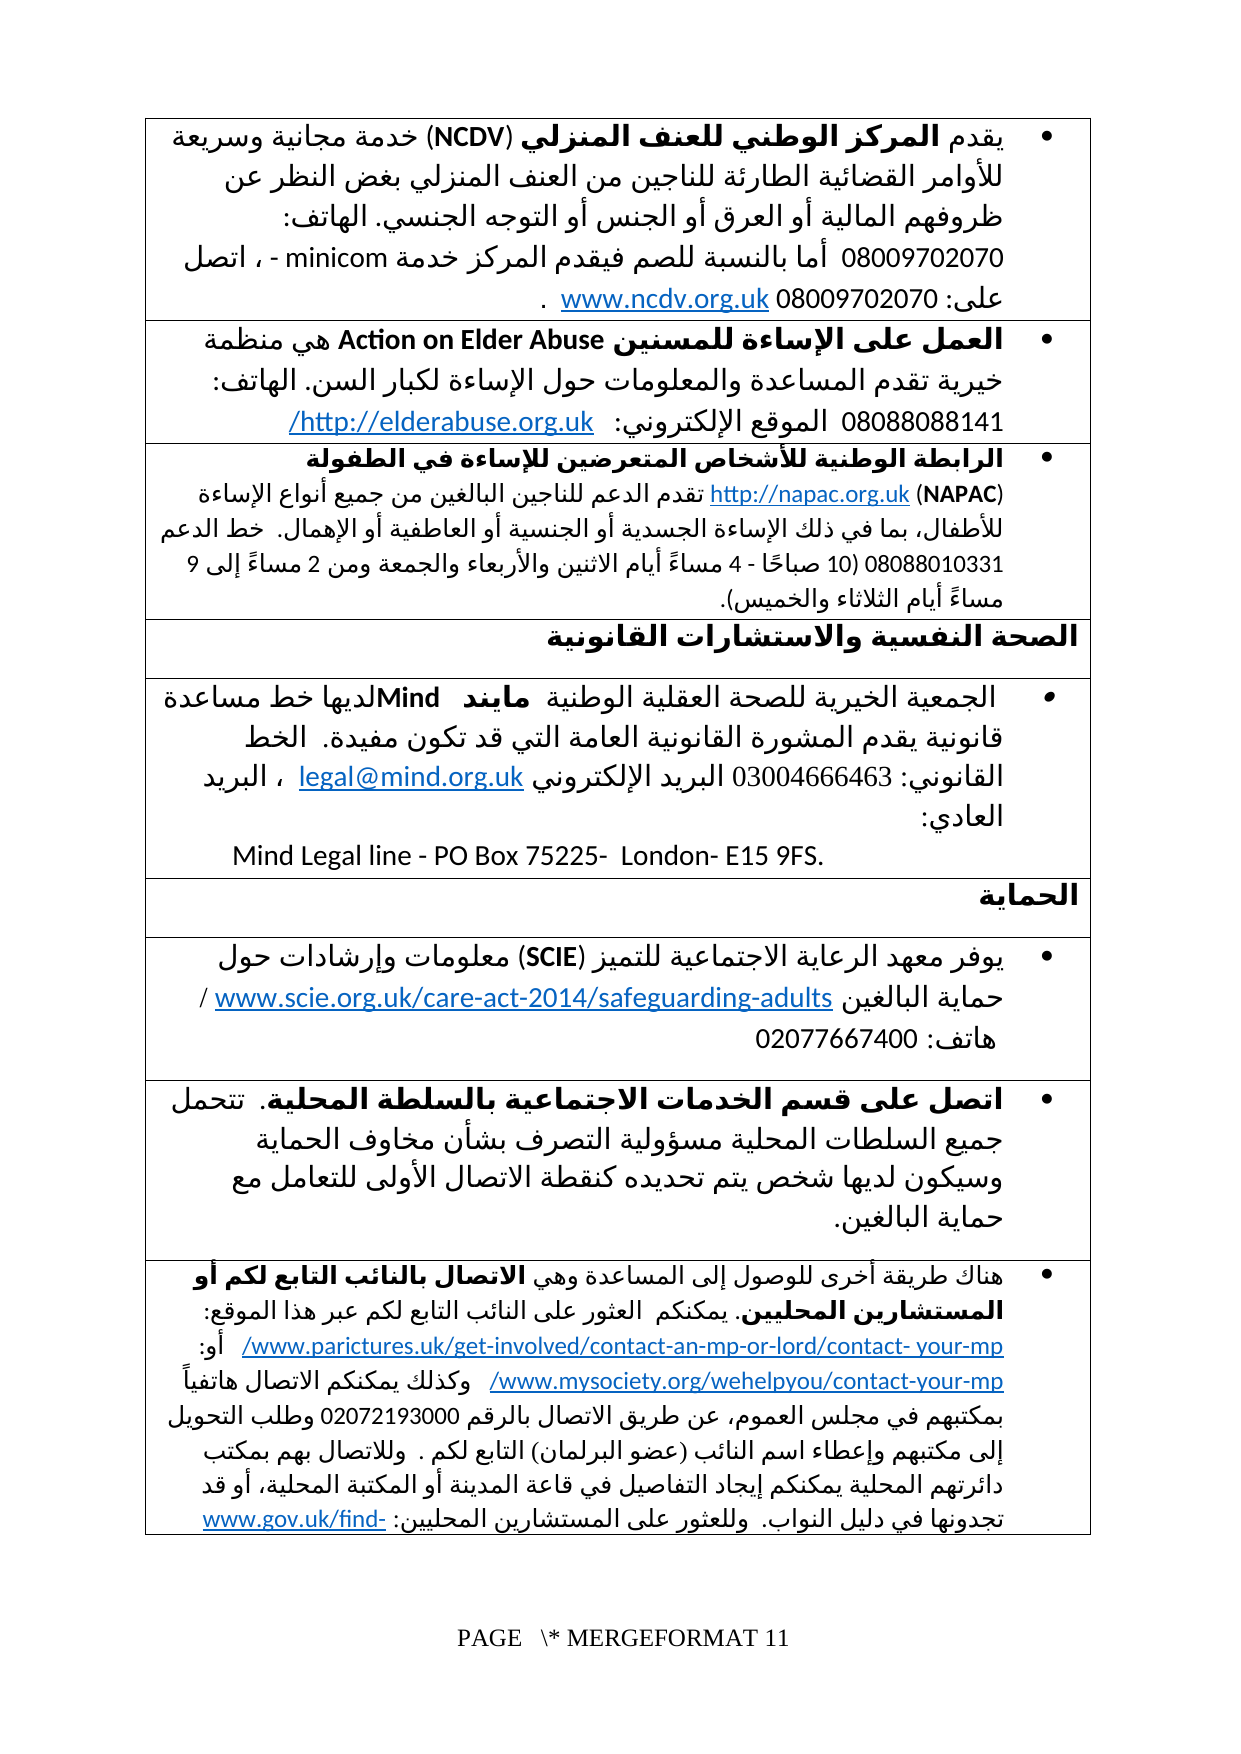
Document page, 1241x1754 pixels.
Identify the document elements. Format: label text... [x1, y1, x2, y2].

table_cell الرابطة الوطنية للأشخاص المتعرضين للإساءة في الطفولة http://napac.org.uk (NAPAC) تقدم الدعم للناجين البالغين من جميع أنواع الإساءة للأطفال، بما في ذلك الإساءة الجسدية أو الجنسية أو العاطفية أو الإهمال. خط الدعم 08088010331 (10 صباحًا - 4 مساءً أيام الاثنين والأربعاء والجمعة ومن 2 مساءً إلى 9 مساءً أيام الثلاثاء والخميس). [146, 444, 1090, 618]
table_header يقدم المركز الوطني للعنف المنزلي (NCDV) خدمة مجانية وسريعة للأوامر القضائية الطارئة للناجين من العنف المنزلي بغض النظر عن ظروفهم المالية أو العرق أو الجنس أو التوجه الجنسي. الهاتف: 08009702070 أما بالنسبة للصم فيقدم المركز خدمة minicom - ، اتصل على: 08009702070 www.ncdv.org.uk . [146, 119, 1090, 320]
table_cell يوفر معهد الرعاية الاجتماعية للتميز (SCIE) معلومات وإرشادات حول حماية البالغين www.scie.org.uk/care-act-2014/safeguarding-adults / هاتف: 02077667400 [146, 938, 1090, 1080]
table_cell العمل على الإساءة للمسنين Action on Elder Abuse هي منظمة خيرية تقدم المساعدة والمعلومات حول الإساءة لكبار السن. الهاتف: 08088088141 الموقع الإلكتروني: http://elderabuse.org.uk/ [146, 321, 1090, 442]
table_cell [146, 1261, 1090, 1534]
table_cell الجمعية الخيرية للصحة العقلية الوطنية مايند Mindلديها خط مساعدة قانونية يقدم المشورة القانونية العامة التي قد تكون مفيدة. الخط القانوني: 03004666463 البريد الإلكتروني legal@mind.org.uk ، البريد العادي: Mind Legal line - PO Box 75225- London- E15 9FS. [146, 679, 1090, 877]
table_cell الصحة النفسية والاستشارات القانونية [146, 620, 1090, 678]
table_cell الحماية [146, 879, 1090, 937]
table_cell اتصل على قسم الخدمات الاجتماعية بالسلطة المحلية. تتحمل جميع السلطات المحلية مسؤولية التصرف بشأن مخاوف الحماية وسيكون لديها شخص يتم تحديده كنقطة الاتصال الأولى للتعامل مع حماية البالغين. [146, 1081, 1090, 1260]
